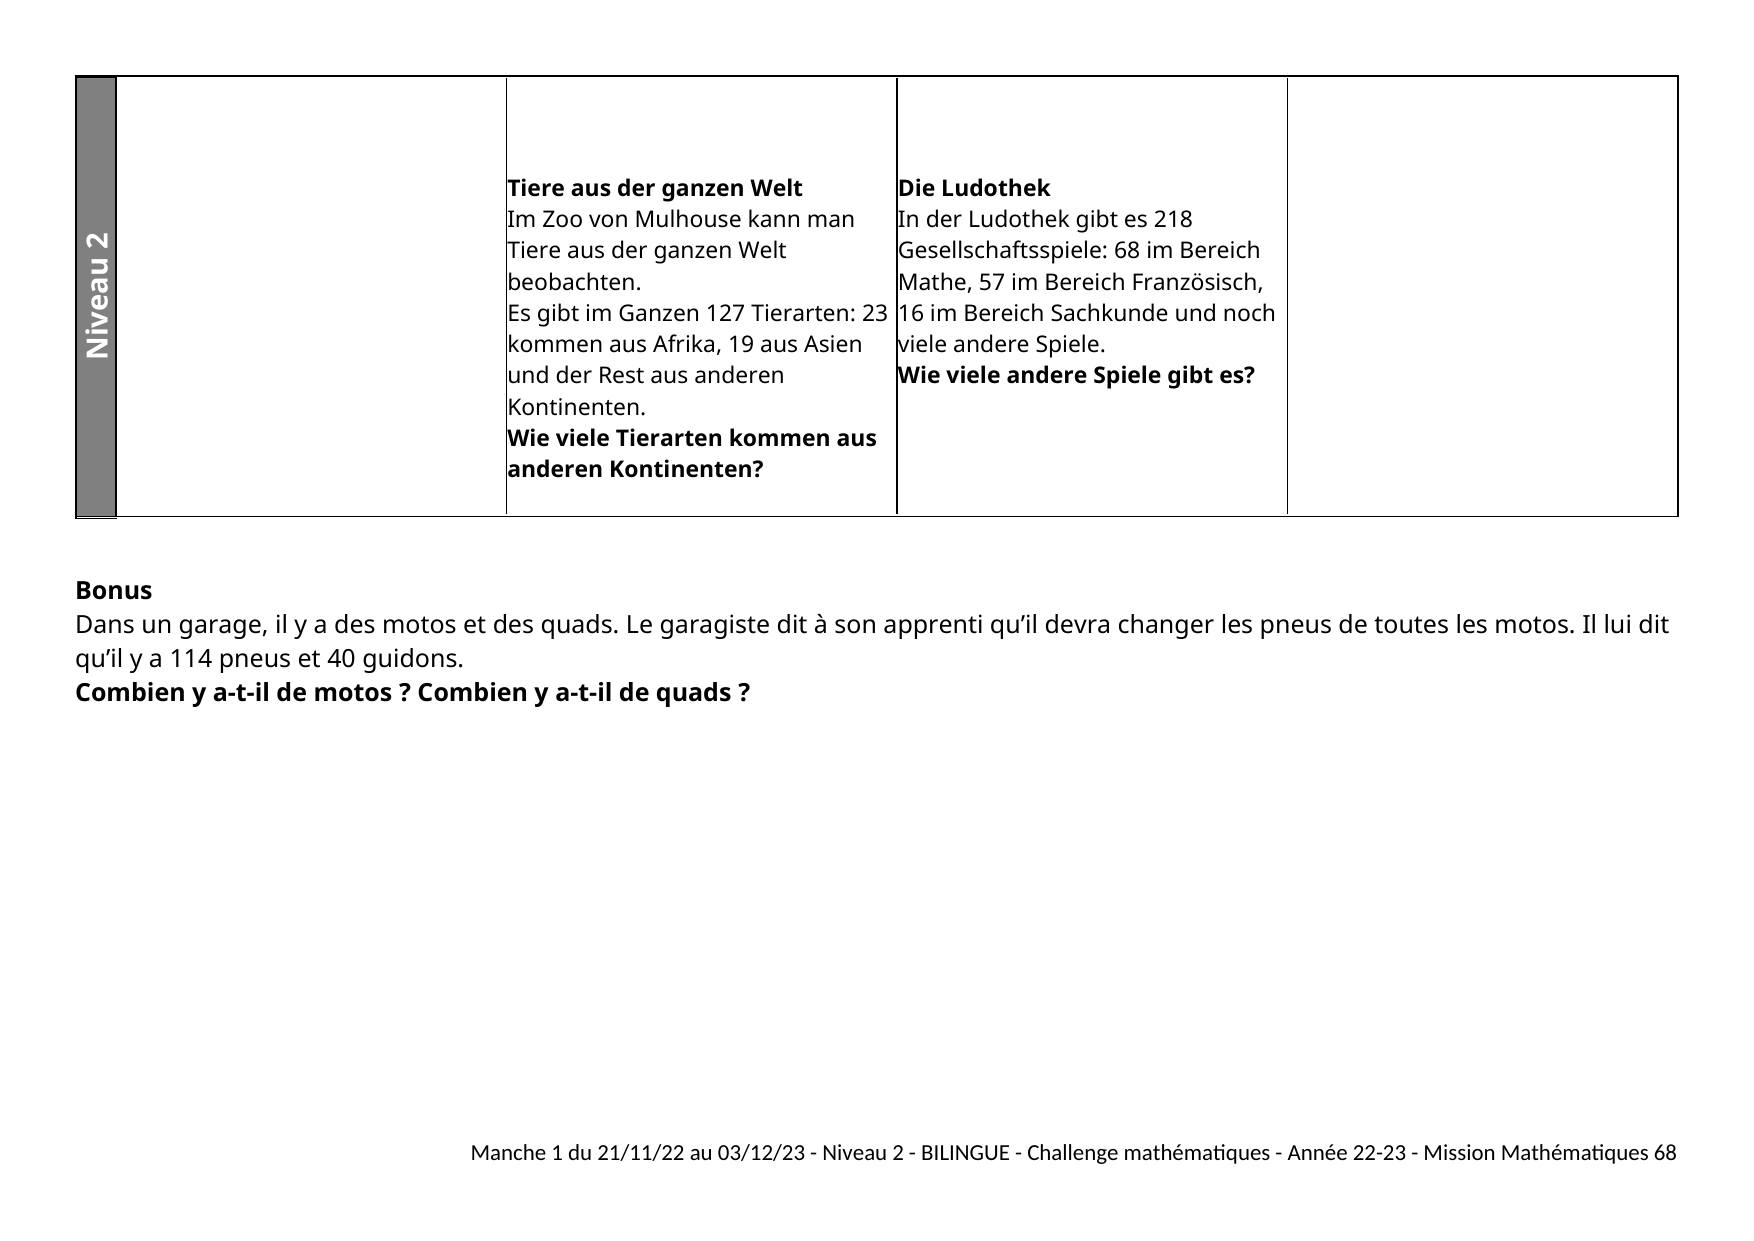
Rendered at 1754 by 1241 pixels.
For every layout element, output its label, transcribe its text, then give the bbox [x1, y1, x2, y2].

text Bonus [75, 572, 1679, 606]
text Combien y a-t-il de motos ? Combien y a-t-il de quads ? [75, 674, 1679, 709]
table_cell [1287, 77, 1677, 516]
text Dans un garage, il y a des motos et des quads. Le garagiste dit à son apprenti qu’il devra changer les pneus de toutes les motos. Il lui dit qu’il y a 114 pneus et 40 guidons. [75, 606, 1679, 674]
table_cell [117, 77, 506, 516]
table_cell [506, 77, 897, 516]
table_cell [897, 77, 1287, 516]
